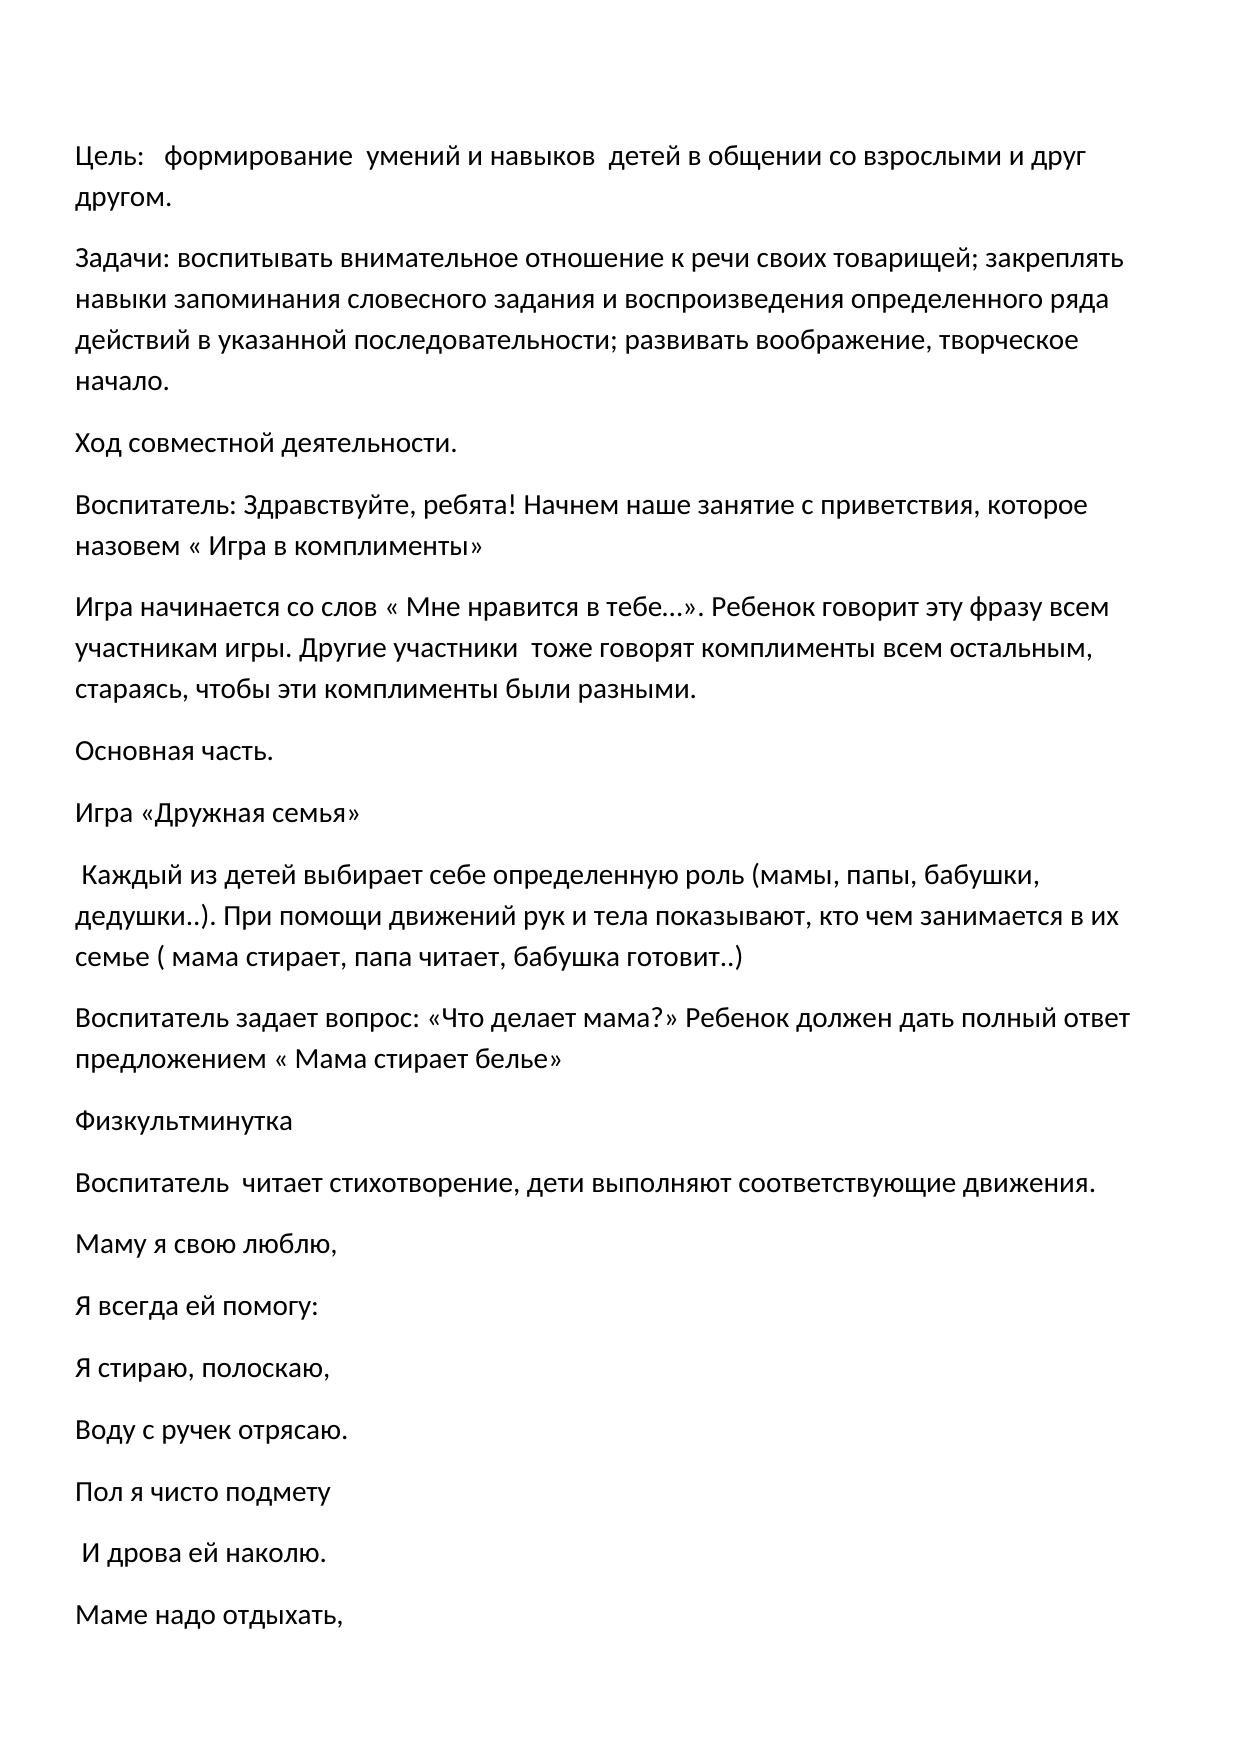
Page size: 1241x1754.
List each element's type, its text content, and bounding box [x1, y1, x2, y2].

text Воспитатель задает вопрос: «Что делает мама?» Ребенок должен дать полный ответ предложением « Мама стирает белье» [75, 999, 1165, 1076]
text И дрова ей наколю. [75, 1534, 1165, 1570]
text Игра «Дружная семья» [75, 794, 1165, 829]
text Пол я чисто подмету [75, 1473, 1165, 1508]
text Физкультминутка [75, 1102, 1165, 1138]
text Игра начинается со слов « Мне нравится в тебе…». Ребенок говорит эту фразу всем участникам игры. Другие участники тоже говорят комплименты всем остальным, стараясь, чтобы эти комплименты были разными. [75, 588, 1165, 706]
text Маме надо отдыхать, [75, 1596, 1165, 1632]
text Каждый из детей выбирает себе определенную роль (мамы, папы, бабушки, дедушки..). При помощи движений рук и тела показывают, кто чем занимается в их семье ( мама стирает, папа читает, бабушка готовит..) [75, 856, 1165, 973]
text Воспитатель читает стихотворение, дети выполняют соответствующие движения. [75, 1164, 1165, 1199]
text Я всегда ей помогу: [75, 1287, 1165, 1323]
text Воду с ручек отрясаю. [75, 1411, 1165, 1447]
text Маму я свою люблю, [75, 1226, 1165, 1261]
text Ход совместной деятельности. [75, 424, 1165, 460]
text Основная часть. [75, 732, 1165, 768]
text Задачи: воспитывать внимательное отношение к речи своих товарищей; закреплять навыки запоминания словесного задания и воспроизведения определенного ряда действий в указанной последовательности; развивать воображение, творческое начало. [75, 239, 1165, 398]
text Воспитатель: Здравствуйте, ребята! Начнем наше занятие с приветствия, которое назовем « Игра в комплименты» [75, 486, 1165, 562]
text Я стираю, полоскаю, [75, 1349, 1165, 1385]
text Цель: формирование умений и навыков детей в общении со взрослыми и друг другом. [75, 137, 1165, 213]
